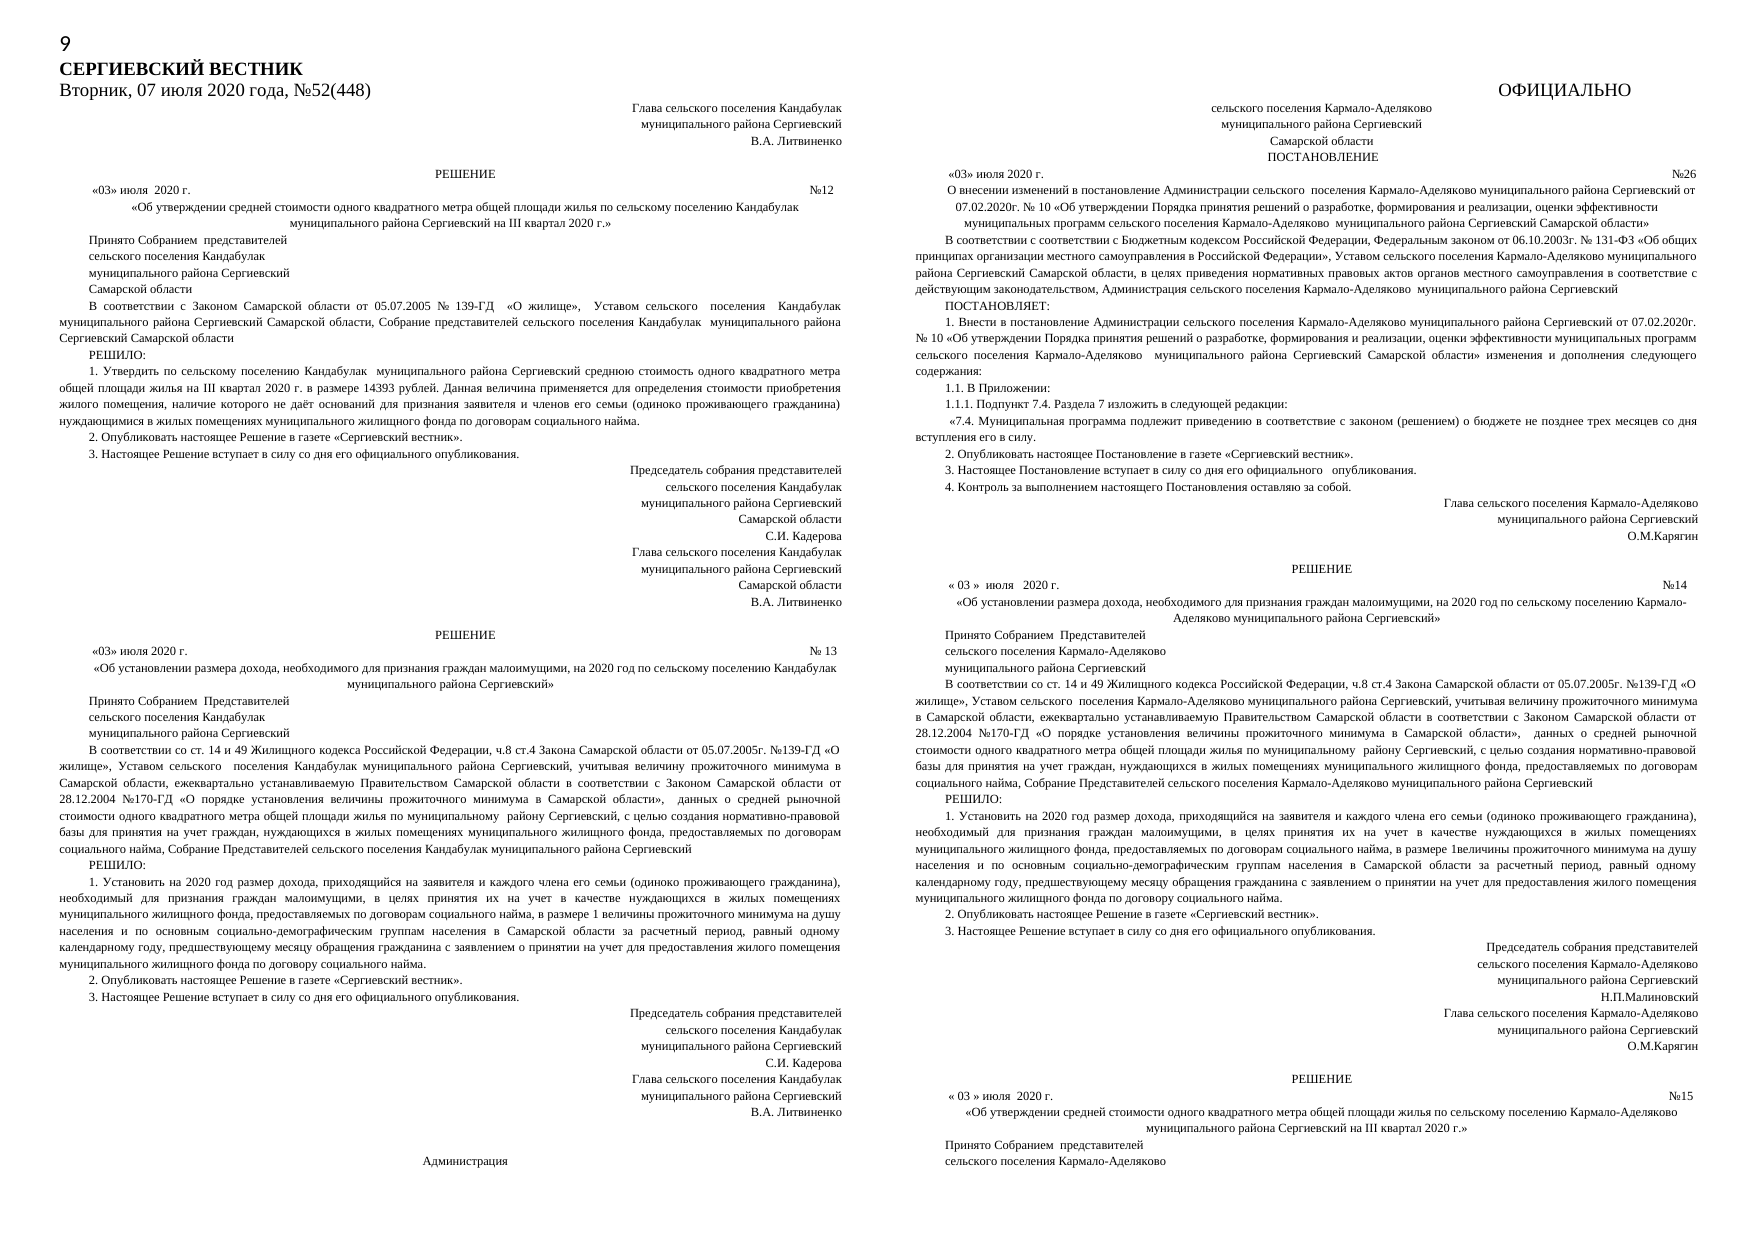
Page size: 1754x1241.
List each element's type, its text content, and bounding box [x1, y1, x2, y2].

text В соответствии со ст. 14 и 49 Жилищного кодекса Российской Федерации, ч.8 ст.4 Закона Самарской области от 05.07.2005г. №139-ГД «О жилище», Уставом сельского поселения Кармало-Аделяково муниципального района Сергиевский, учитывая величину прожиточного минимума в Самарской области, ежеквартально устанавливаемую Правительством Самарской области в соответствии с Законом Самарской области от 28.12.2004 №170-ГД «О порядке установления величины прожиточного минимума в Самарской области», данных о средней рыночной стоимости одного квадратного метра общей площади жилья по муниципальному району Сергиевский, с целью создания нормативно-правовой базы для принятия на учет граждан, нуждающихся в жилых помещениях муниципального жилищного фонда, предоставляемых по договорам социального найма, Собрание Представителей сельского поселения Кармало-Аделяково муниципального района Сергиевский [915, 677, 1698, 790]
text сельского поселения Кандабулак [59, 1022, 842, 1037]
text Глава сельского поселения Кандабулак [59, 101, 842, 115]
text Принято Собранием Представителей [59, 693, 842, 708]
text Глава сельского поселения Кандабулак [59, 545, 842, 559]
text Председатель собрания представителей [59, 1006, 842, 1020]
text муниципального района Сергиевский [59, 726, 842, 741]
text О.М.Карягин [915, 1039, 1698, 1053]
text муниципального района Сергиевский [59, 496, 842, 510]
text «03» июля 2020 г. № 13 [59, 644, 842, 658]
text В.А. Литвиненко [59, 1105, 842, 1119]
text 2. Опубликовать настоящее Решение в газете «Сергиевский вестник». [915, 907, 1698, 922]
text Принято Собранием представителей [59, 232, 842, 247]
text 1.1. В Приложении: [915, 381, 1698, 395]
text «03» июля 2020 г. №12 [59, 183, 842, 197]
text Самарской области [59, 512, 842, 527]
text «Об установлении размера дохода, необходимого для признания граждан малоимущими, на 2020 год по сельскому поселению Кармало-Аделяково муниципального района Сергиевский» [915, 594, 1698, 625]
text Самарской области [59, 578, 842, 592]
text сельского поселения Кандабулак [59, 479, 842, 494]
text Принято Собранием представителей [915, 1138, 1698, 1152]
text Самарской области [915, 134, 1698, 148]
text РЕШЕНИЕ [59, 627, 842, 642]
text 1.1.1. Подпункт 7.4. Раздела 7 изложить в следующей редакции: [915, 397, 1698, 411]
text Глава сельского поселения Кармало-Аделяково [915, 496, 1698, 510]
text муниципального района Сергиевский [59, 117, 842, 132]
text В соответствии с соответствии с Бюджетным кодексом Российской Федерации, Федеральным законом от 06.10.2003г. № 131-ФЗ «Об общих принципах организации местного самоуправления в Российской Федерации», Уставом сельского поселения Кармало-Аделяково муниципального района Сергиевский Самарской области, в целях приведения нормативных правовых актов органов местного самоуправления в соответствие с действующим законодательством, Администрация сельского поселения Кармало-Аделяково муниципального района Сергиевский [915, 232, 1698, 296]
text 2. Опубликовать настоящее Решение в газете «Сергиевский вестник». [59, 430, 842, 444]
text РЕШЕНИЕ [915, 562, 1698, 576]
text « 03 » июля 2020 г. №15 [915, 1088, 1698, 1103]
text Н.П.Малиновский [915, 989, 1698, 1004]
text муниципального района Сергиевский [59, 562, 842, 576]
text В соответствии со ст. 14 и 49 Жилищного кодекса Российской Федерации, ч.8 ст.4 Закона Самарской области от 05.07.2005г. №139-ГД «О жилище», Уставом сельского поселения Кандабулак муниципального района Сергиевский, учитывая величину прожиточного минимума в Самарской области, ежеквартально устанавливаемую Правительством Самарской области в соответствии с Законом Самарской области от 28.12.2004 №170-ГД «О порядке установления величины прожиточного минимума в Самарской области», данных о средней рыночной стоимости одного квадратного метра общей площади жилья по муниципальному району Сергиевский, с целью создания нормативно-правовой базы для принятия на учет граждан, нуждающихся в жилых помещениях муниципального жилищного фонда, предоставляемых по договорам социального найма, Собрание Представителей сельского поселения Кандабулак муниципального района Сергиевский [59, 743, 842, 856]
text сельского поселения Кармало-Аделяково [915, 101, 1698, 115]
text 1. Установить на 2020 год размер дохода, приходящийся на заявителя и каждого члена его семьи (одиноко проживающего гражданина), необходимый для признания граждан малоимущими, в целях принятия их на учет в качестве нуждающихся в жилых помещениях муниципального жилищного фонда, предоставляемых по договорам социального найма, в размере 1величины прожиточного минимума на душу населения и по основным социально-демографическим группам населения в Самарской области за расчетный период, равный одному календарному году, предшествующему месяцу обращения гражданина с заявлением о принятии на учет для предоставления жилого помещения муниципального жилищного фонда по договору социального найма. [915, 808, 1698, 905]
text муниципального района Сергиевский [915, 973, 1698, 987]
text 1. Установить на 2020 год размер дохода, приходящийся на заявителя и каждого члена его семьи (одиноко проживающего гражданина), необходимый для признания граждан малоимущими, в целях принятия их на учет в качестве нуждающихся в жилых помещениях муниципального жилищного фонда, предоставляемых по договорам социального найма, в размере 1 величины прожиточного минимума на душу населения и по основным социально-демографическим группам населения в Самарской области за расчетный период, равный одному календарному году, предшествующему месяцу обращения гражданина с заявлением о принятии на учет для предоставления жилого помещения муниципального жилищного фонда по договору социального найма. [59, 874, 842, 971]
text О внесении изменений в постановление Администрации сельского поселения Кармало-Аделяково муниципального района Сергиевский от 07.02.2020г. № 10 «Об утверждении Порядка принятия решений о разработке, формирования и реализации, оценки эффективности муниципальных программ сельского поселения Кармало-Аделяково муниципального района Сергиевский Самарской области» [915, 183, 1698, 230]
text Председатель собрания представителей [59, 463, 842, 477]
text сельского поселения Кармало-Аделяково [915, 957, 1698, 971]
text муниципального района Сергиевский [915, 117, 1698, 132]
text В соответствии с Законом Самарской области от 05.07.2005 № 139-ГД «О жилище», Уставом сельского поселения Кандабулак муниципального района Сергиевский Самарской области, Собрание представителей сельского поселения Кандабулак муниципального района Сергиевский Самарской области [59, 298, 842, 346]
text «Об утверждении средней стоимости одного квадратного метра общей площади жилья по сельскому поселению Кандабулак муниципального района Сергиевский на III квартал 2020 г.» [59, 199, 842, 230]
text сельского поселения Кандабулак [59, 710, 842, 724]
text Председатель собрания представителей [915, 940, 1698, 954]
text муниципального района Сергиевский [915, 512, 1698, 527]
text «Об установлении размера дохода, необходимого для признания граждан малоимущими, на 2020 год по сельскому поселению Кандабулак муниципального района Сергиевский» [59, 660, 842, 691]
text 3. Настоящее Постановление вступает в силу со дня его официального опубликования. [915, 463, 1698, 477]
text 3. Настоящее Решение вступает в силу со дня его официального опубликования. [915, 924, 1698, 938]
text 3. Настоящее Решение вступает в силу со дня его официального опубликования. [59, 989, 842, 1004]
text Глава сельского поселения Кандабулак [59, 1072, 842, 1086]
text «7.4. Муниципальная программа подлежит приведению в соответствие с законом (решением) о бюджете не позднее трех месяцев со дня вступления его в силу. [915, 413, 1698, 444]
text РЕШИЛО: [915, 792, 1698, 806]
text В.А. Литвиненко [59, 134, 842, 148]
text ПОСТАНОВЛЕНИЕ [915, 150, 1698, 164]
text РЕШИЛО: [59, 348, 842, 362]
text РЕШИЛО: [59, 858, 842, 872]
text О.М.Карягин [915, 529, 1698, 543]
text сельского поселения Кармало-Аделяково [915, 1154, 1698, 1168]
text муниципального района Сергиевский [59, 265, 842, 280]
text « 03 » июля 2020 г. №14 [915, 578, 1698, 592]
text В.А. Литвиненко [59, 594, 842, 609]
text муниципального района Сергиевский [59, 1039, 842, 1053]
text 1. Утвердить по сельскому поселению Кандабулак муниципального района Сергиевский среднюю стоимость одного квадратного метра общей площади жилья на III квартал 2020 г. в размере 14393 рублей. Данная величина применяется для определения стоимости приобретения жилого помещения, наличие которого не даёт оснований для признания заявителя и членов его семьи (одиноко проживающего гражданина) нуждающимися в жилых помещениях муниципального жилищного фонда по договорам социального найма. [59, 364, 842, 428]
text Принято Собранием Представителей [915, 627, 1698, 642]
text 3. Настоящее Решение вступает в силу со дня его официального опубликования. [59, 446, 842, 461]
text сельского поселения Кармало-Аделяково [915, 644, 1698, 658]
text 1. Внести в постановление Администрации сельского поселения Кармало-Аделяково муниципального района Сергиевский от 07.02.2020г. № 10 «Об утверждении Порядка принятия решений о разработке, формирования и реализации, оценки эффективности муниципальных программ сельского поселения Кармало-Аделяково муниципального района Сергиевский Самарской области» изменения и дополнения следующего содержания: [915, 315, 1698, 378]
text 2. Опубликовать настоящее Решение в газете «Сергиевский вестник». [59, 973, 842, 987]
text 4. Контроль за выполнением настоящего Постановления оставляю за собой. [915, 479, 1698, 494]
text Глава сельского поселения Кармало-Аделяково [915, 1006, 1698, 1020]
text С.И. Кадерова [59, 529, 842, 543]
text С.И. Кадерова [59, 1055, 842, 1070]
text муниципального района Сергиевский [915, 1022, 1698, 1037]
text «Об утверждении средней стоимости одного квадратного метра общей площади жилья по сельскому поселению Кармало-Аделяково муниципального района Сергиевский на III квартал 2020 г.» [915, 1105, 1698, 1136]
text 2. Опубликовать настоящее Постановление в газете «Сергиевский вестник». [915, 446, 1698, 461]
text муниципального района Сергиевский [59, 1088, 842, 1103]
text РЕШЕНИЕ [915, 1072, 1698, 1086]
text РЕШЕНИЕ [59, 167, 842, 181]
text Администрация [59, 1154, 842, 1168]
text сельского поселения Кандабулак [59, 249, 842, 263]
text «03» июля 2020 г. №26 [915, 167, 1698, 181]
text Самарской области [59, 282, 842, 296]
text ПОСТАНОВЛЯЕТ: [915, 298, 1698, 313]
text муниципального района Сергиевский [915, 660, 1698, 675]
